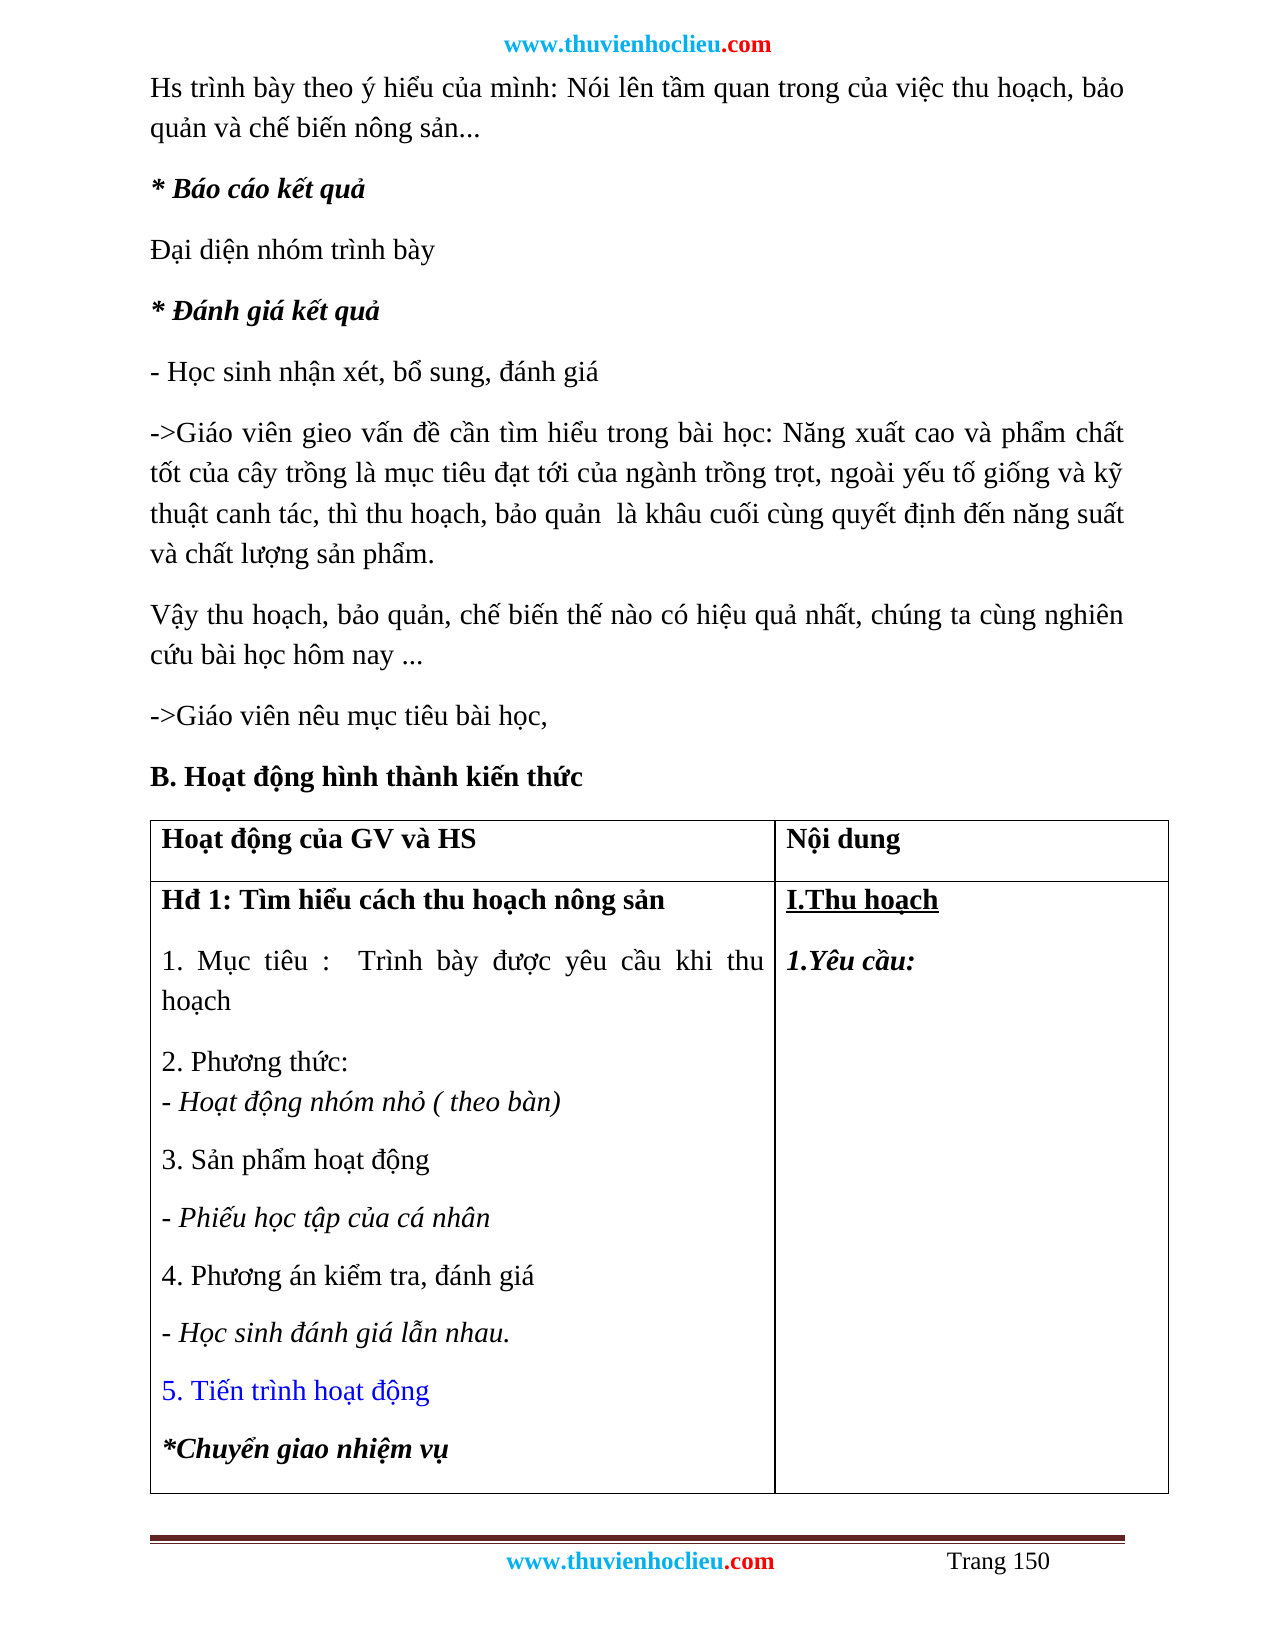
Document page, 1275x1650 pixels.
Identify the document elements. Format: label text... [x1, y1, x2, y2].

text Đại diện nhóm trình bày [150, 232, 1125, 266]
text ->Giáo viên gieo vấn đề cần tìm hiểu trong bài học: Năng xuất cao và phẩm chất tốt của cây trồng là mục tiêu đạt tới của ngành trồng trọt, ngoài yếu tố giống và kỹ thuật canh tác, thì thu hoạch, bảo quản là khâu cuối cùng quyết định đến năng suất và chất lượng sản phẩm. [150, 415, 1125, 569]
text Hs trình bày theo ý hiểu của mình: Nói lên tầm quan trong của việc thu hoạch, bảo quản và chế biến nông sản... [150, 70, 1125, 144]
text * Đánh giá kết quả [150, 293, 1125, 327]
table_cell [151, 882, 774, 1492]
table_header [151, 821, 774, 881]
text * Báo cáo kết quả [150, 171, 1125, 205]
text ->Giáo viên nêu mục tiêu bài học, [150, 698, 1125, 732]
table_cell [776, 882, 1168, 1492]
text - Học sinh nhận xét, bổ sung, đánh giá [150, 354, 1125, 388]
text B. Hoạt động hình thành kiến thức [150, 759, 1125, 793]
text Vậy thu hoạch, bảo quản, chế biến thế nào có hiệu quả nhất, chúng ta cùng nghiên cứu bài học hôm nay ... [150, 597, 1125, 671]
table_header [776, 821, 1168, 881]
